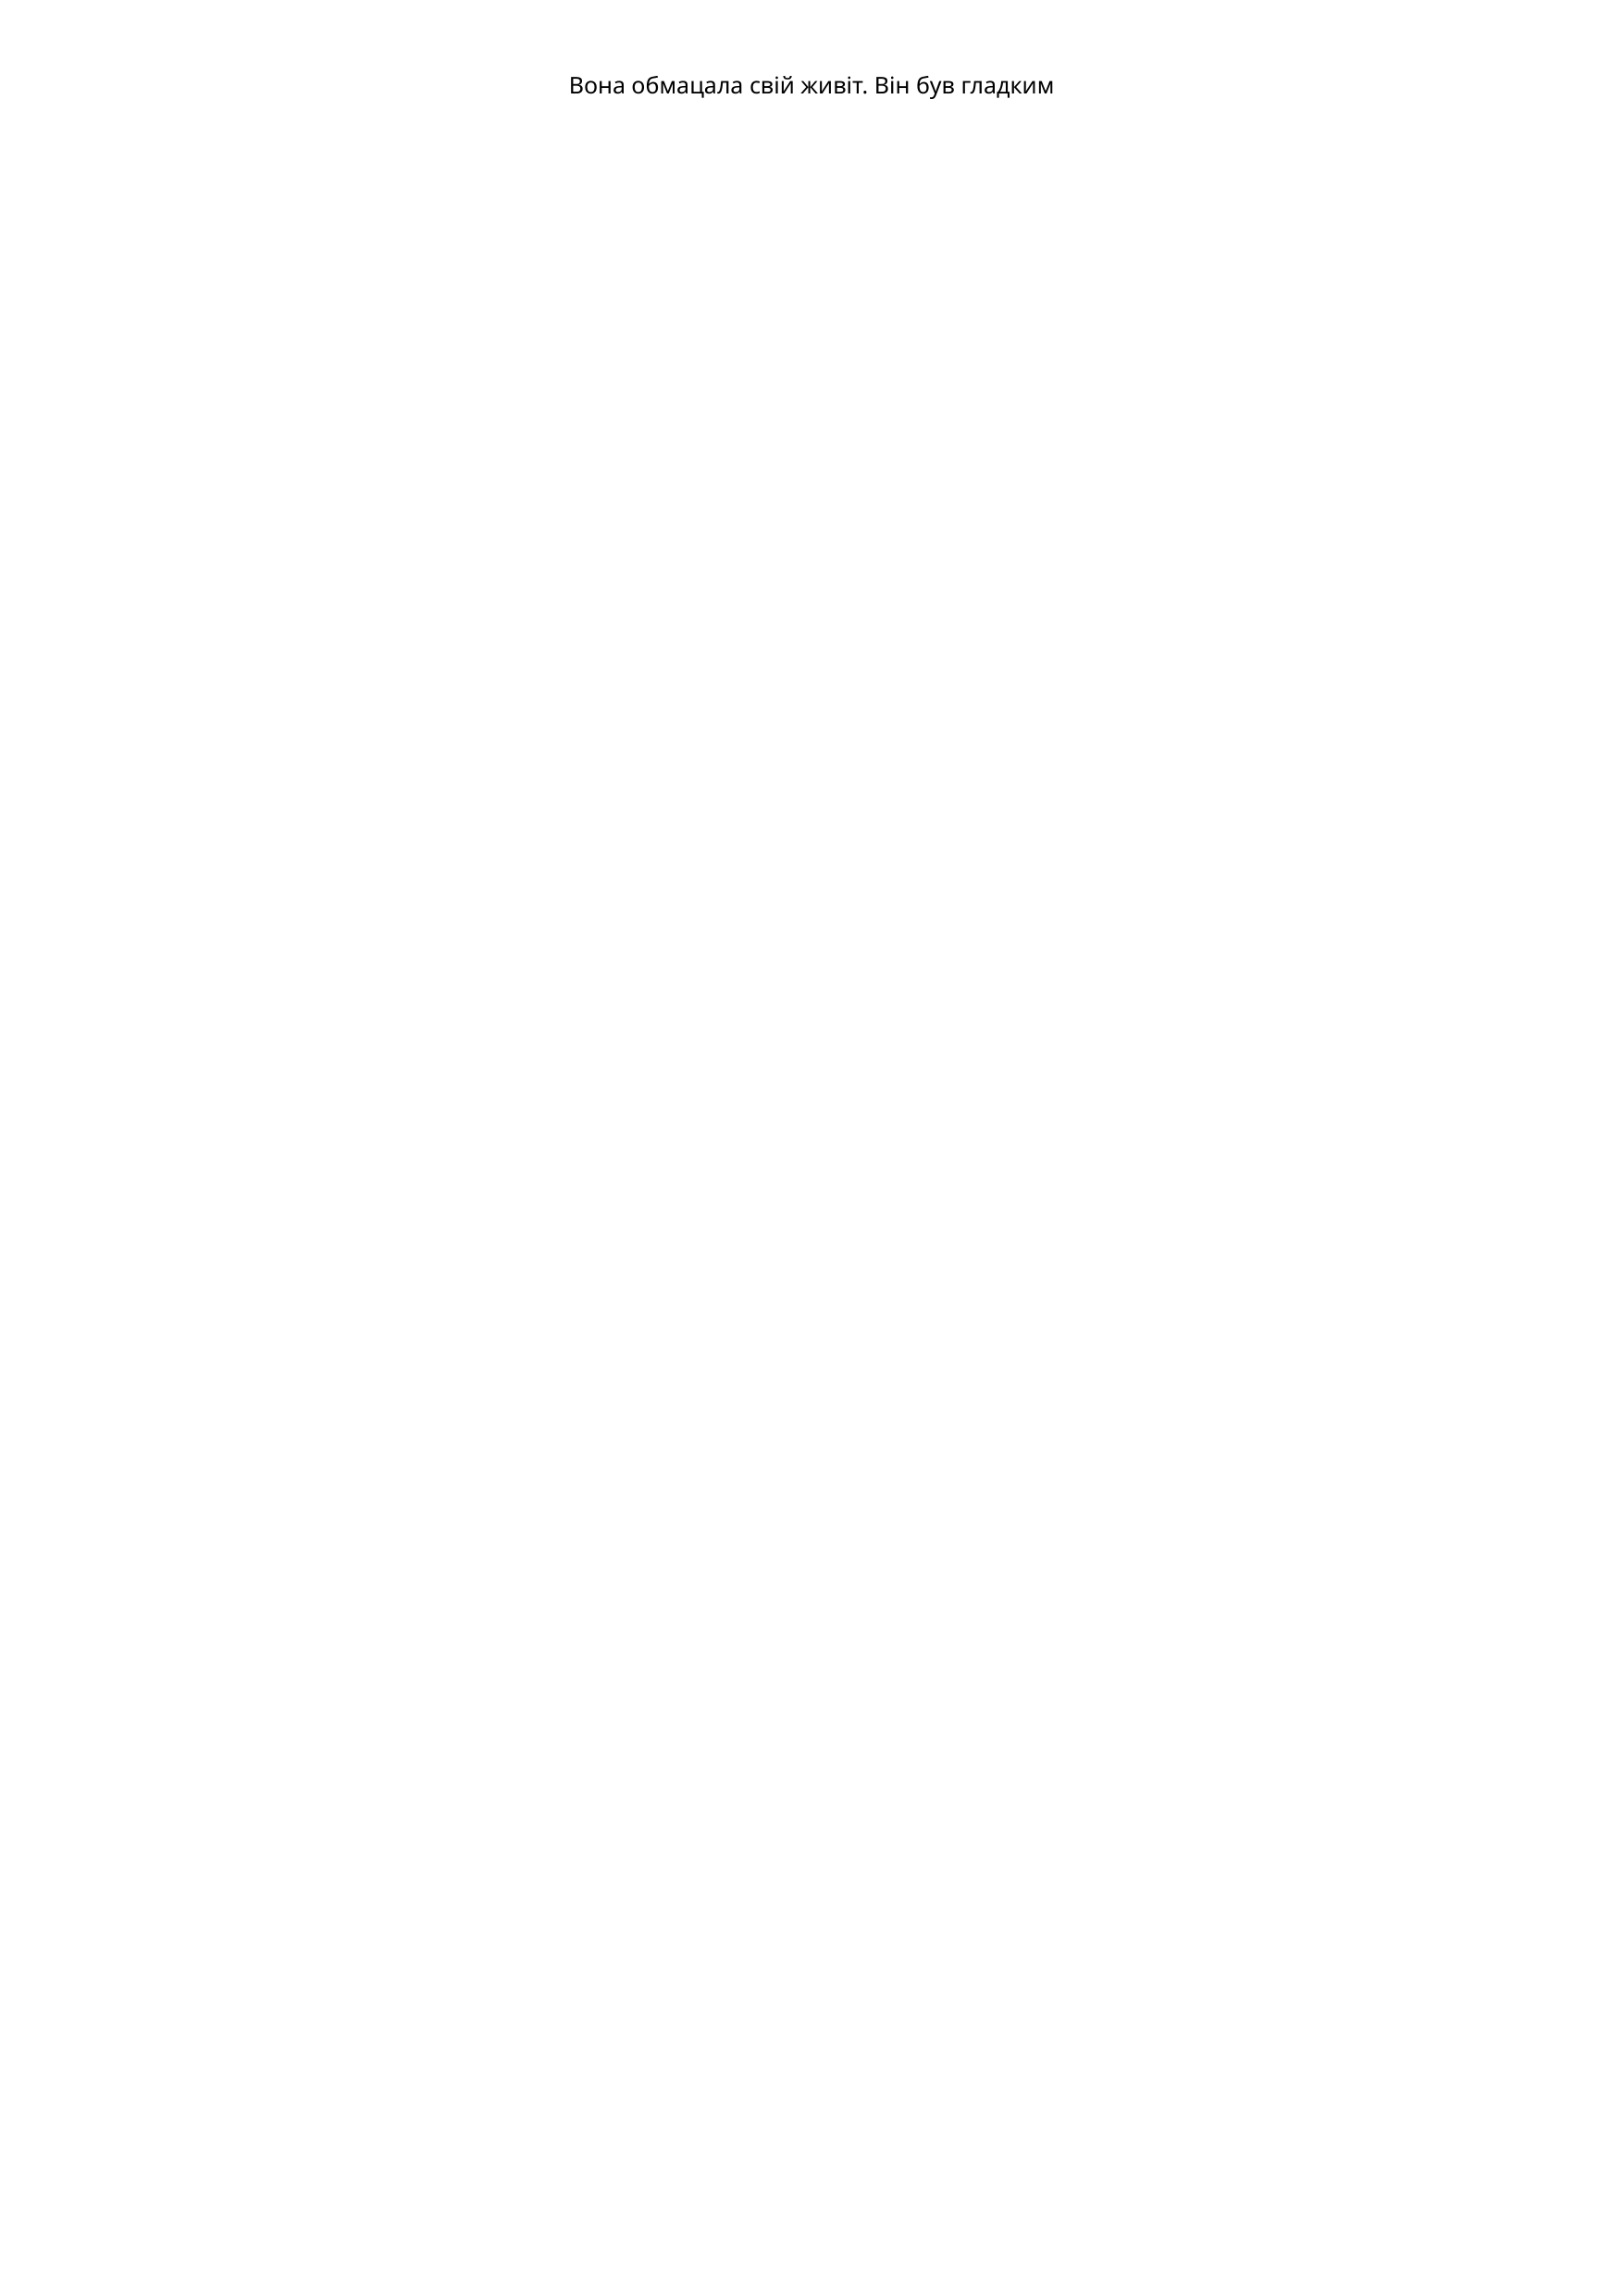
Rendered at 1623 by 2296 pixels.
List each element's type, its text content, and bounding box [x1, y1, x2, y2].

text Вона обмацала свій живіт. Він був гладким [69, 69, 1554, 101]
